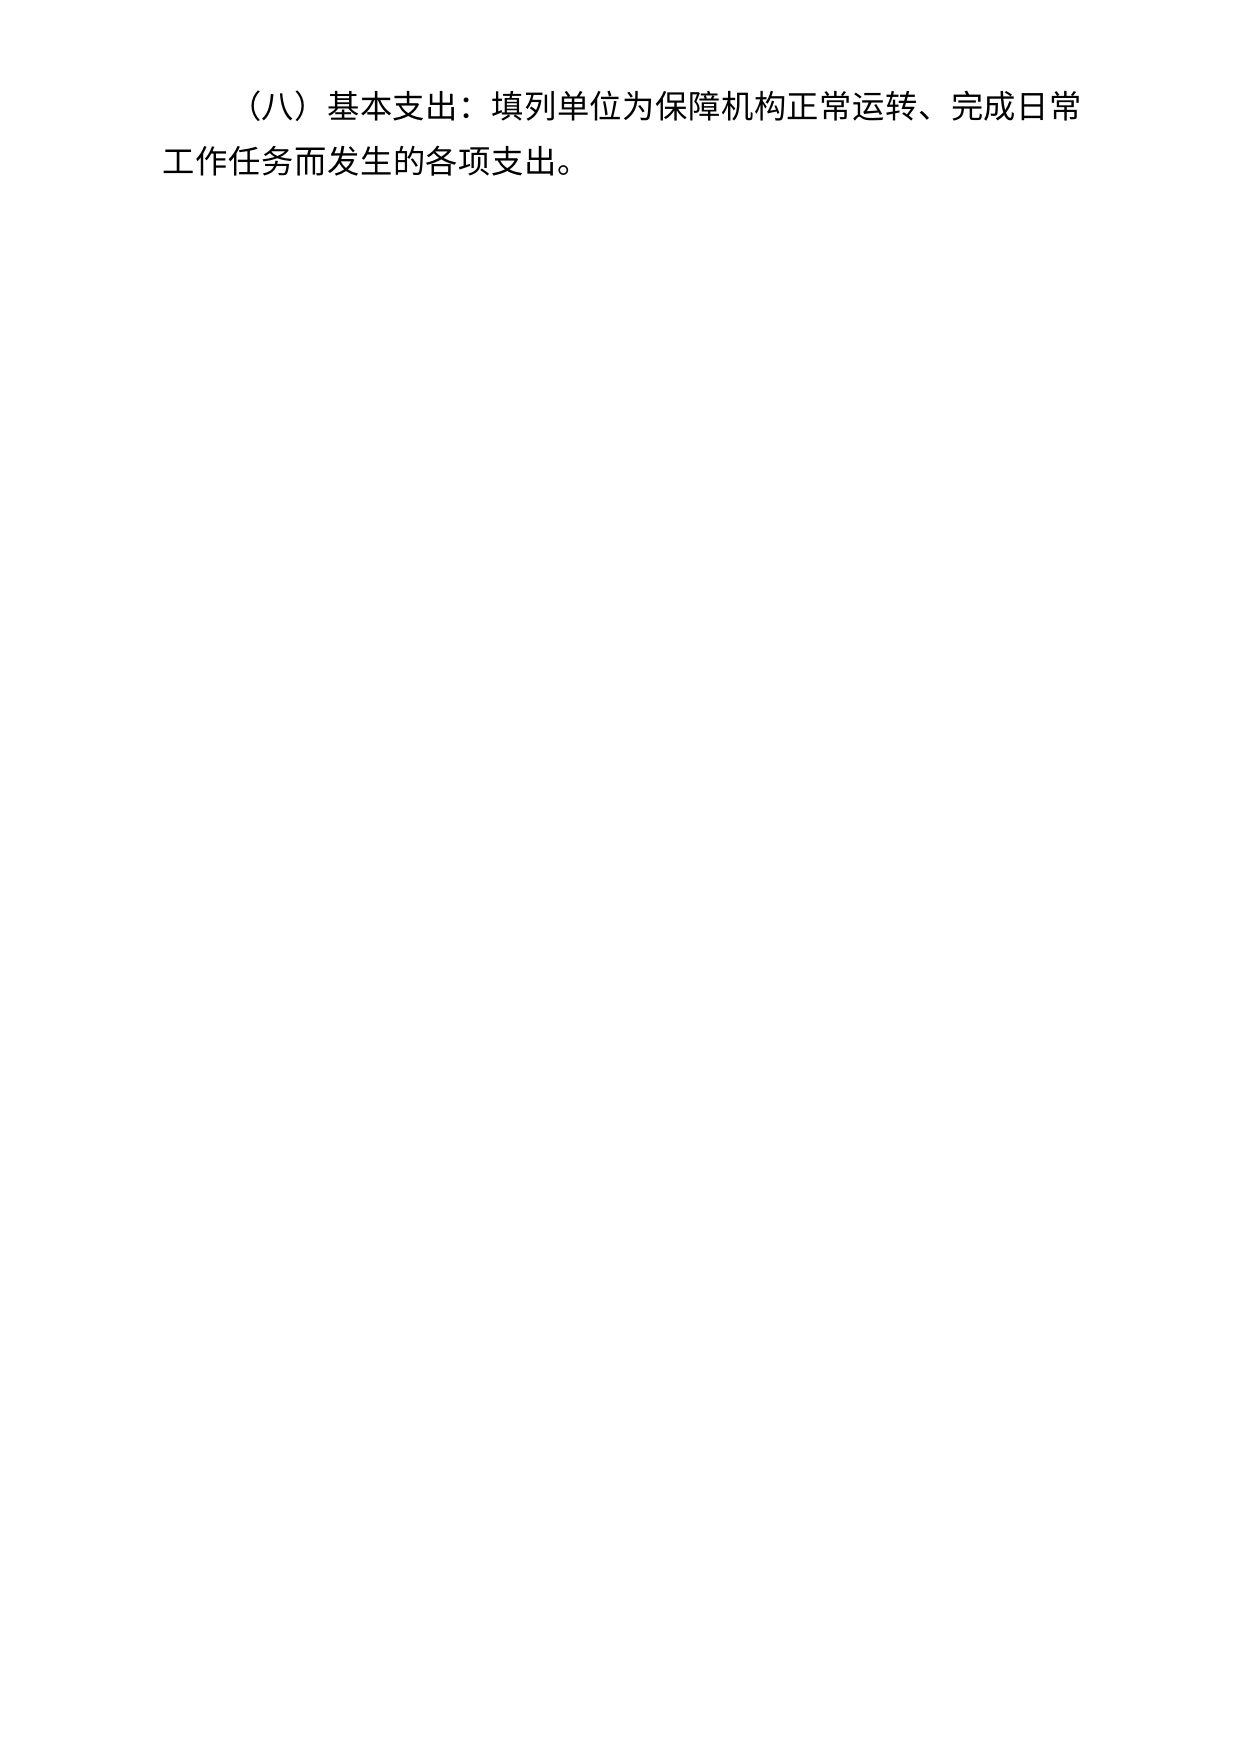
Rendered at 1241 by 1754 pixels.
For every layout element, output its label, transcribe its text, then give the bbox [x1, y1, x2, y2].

text 工作任务而发生的各项支出。 [162, 138, 1110, 182]
text （八）基本支出：填列单位为保障机构正常运转、完成日常 [229, 80, 1110, 138]
